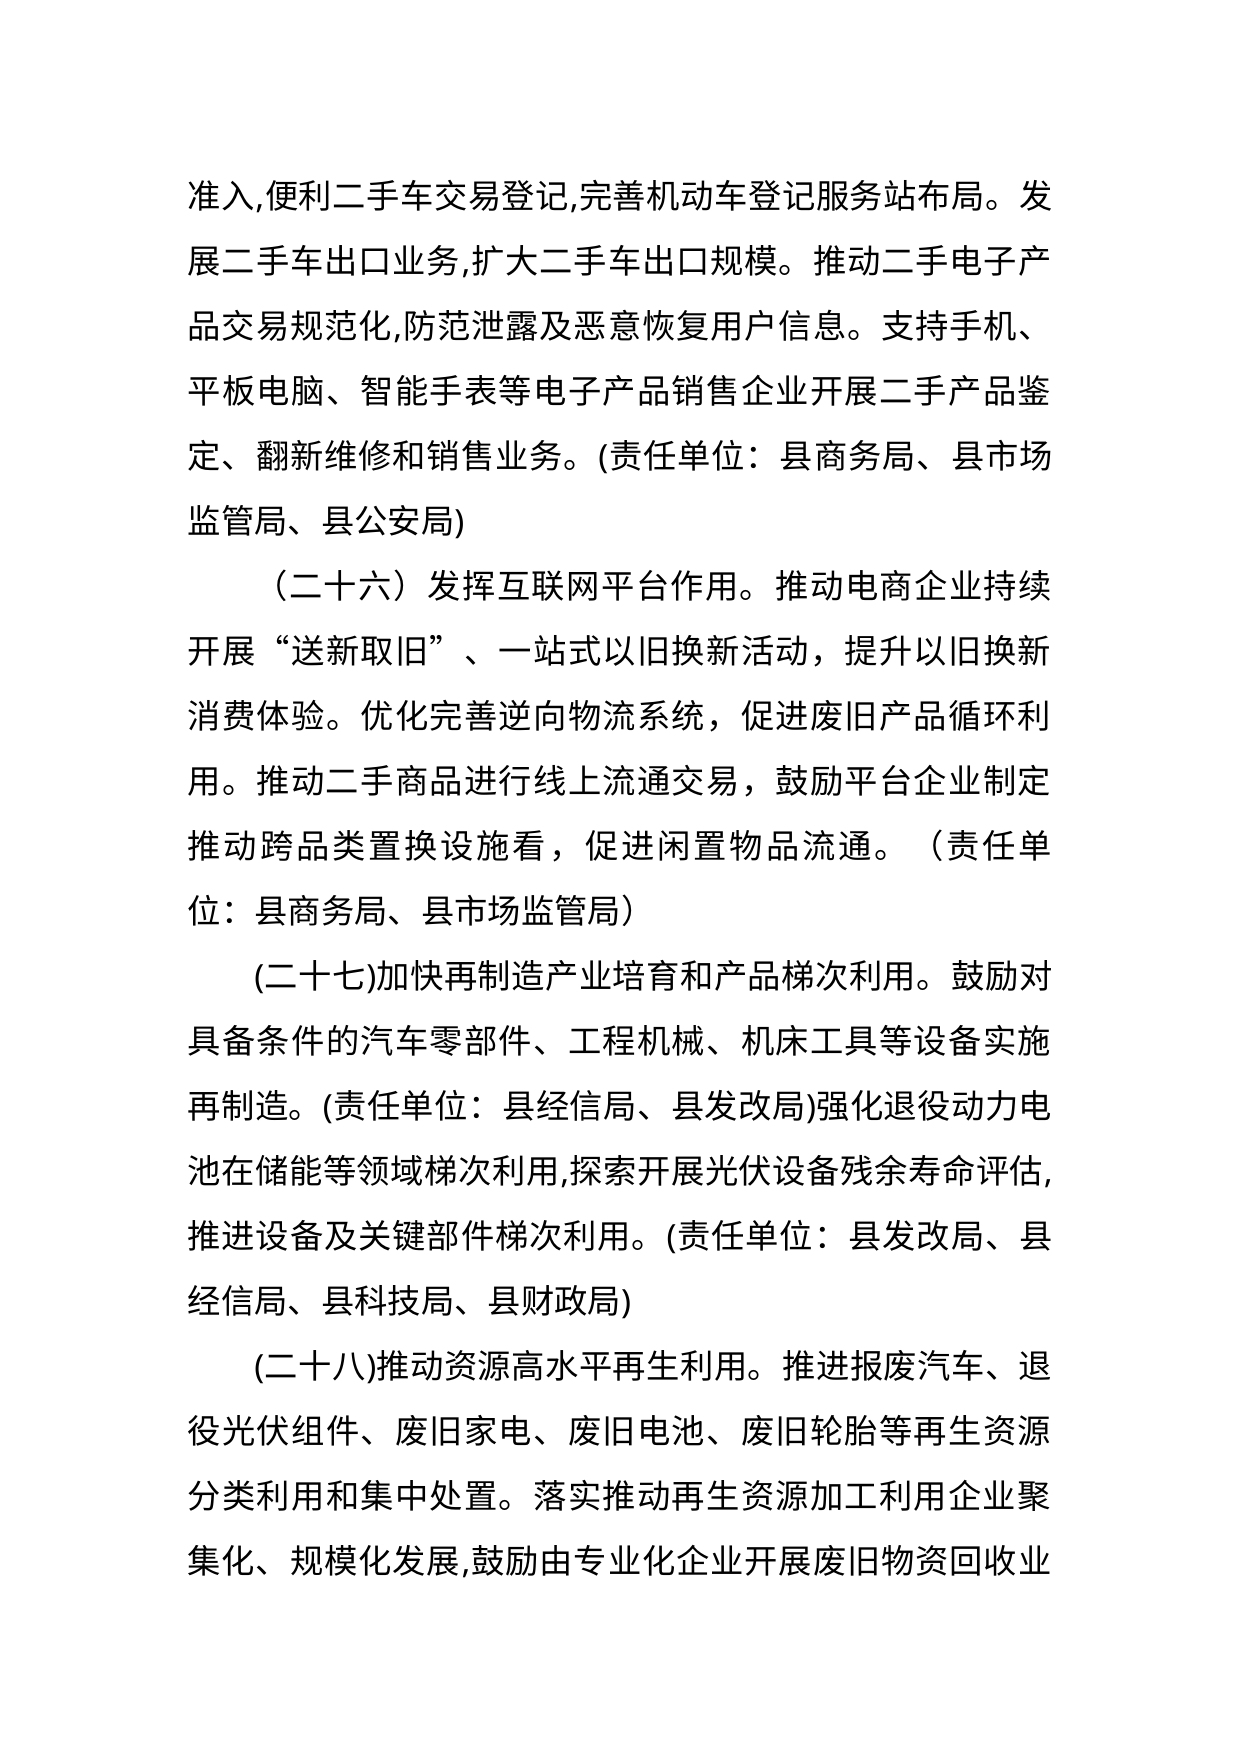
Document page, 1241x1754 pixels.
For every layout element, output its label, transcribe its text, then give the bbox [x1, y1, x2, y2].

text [187, 162, 1053, 552]
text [187, 1332, 1053, 1592]
text (二十七)加快再制造产业培育和产品梯次利用。鼓励对具备条件的汽车零部件、工程机械、机床工具等设备实施再制造。(责任单位：县经信局、县发改局)强化退役动力电池在储能等领域梯次利用,探索开展光伏设备残余寿命评估,推进设备及关键部件梯次利用。(责任单位：县发改局、县经信局、县科技局、县财政局) [187, 942, 1053, 1332]
text （二十六）发挥互联网平台作用。推动电商企业持续开展“送新取旧”、一站式以旧换新活动，提升以旧换新消费体验。优化完善逆向物流系统，促进废旧产品循环利用。推动二手商品进行线上流通交易，鼓励平台企业制定推动跨品类置换设施看，促进闲置物品流通。（责任单位：县商务局、县市场监管局） [187, 552, 1053, 942]
